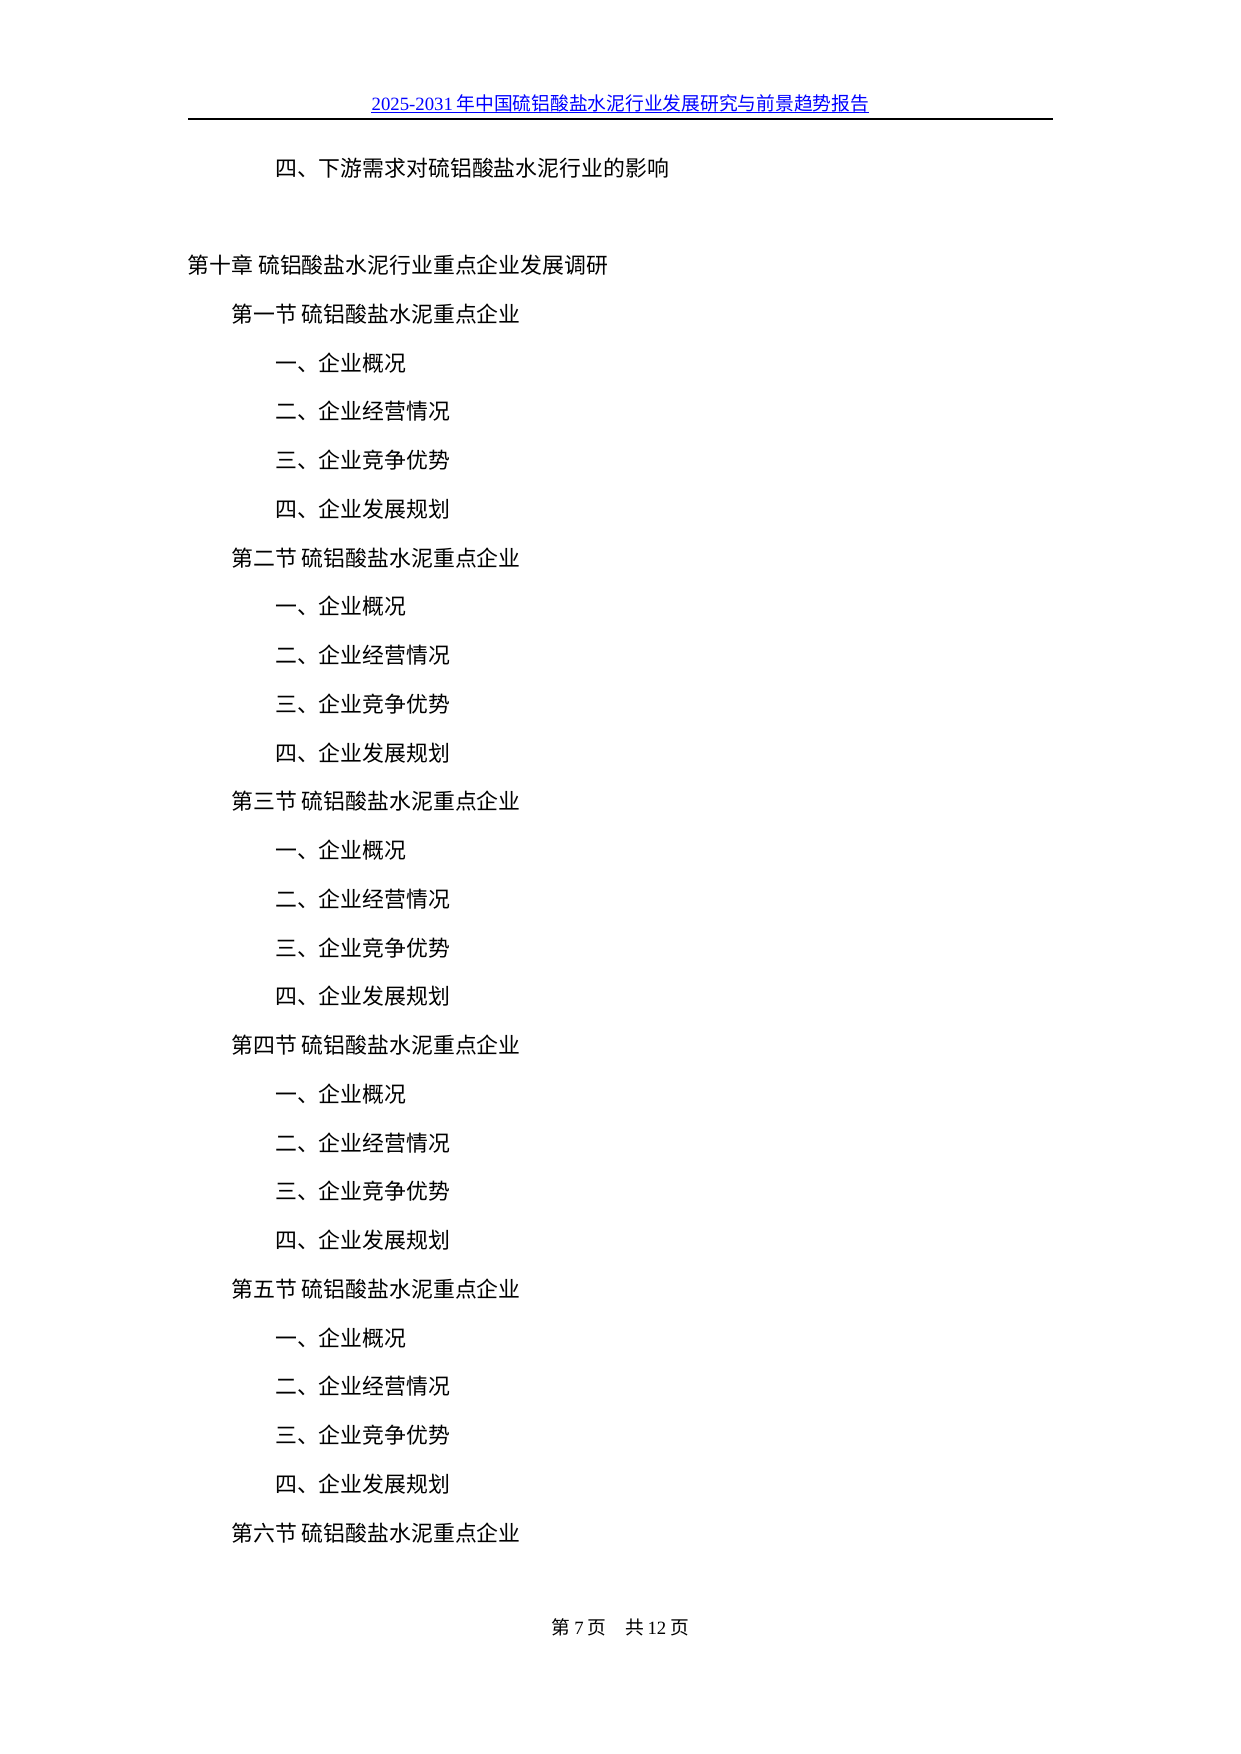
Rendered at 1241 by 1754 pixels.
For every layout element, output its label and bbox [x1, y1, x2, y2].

text [187, 150, 1053, 1548]
